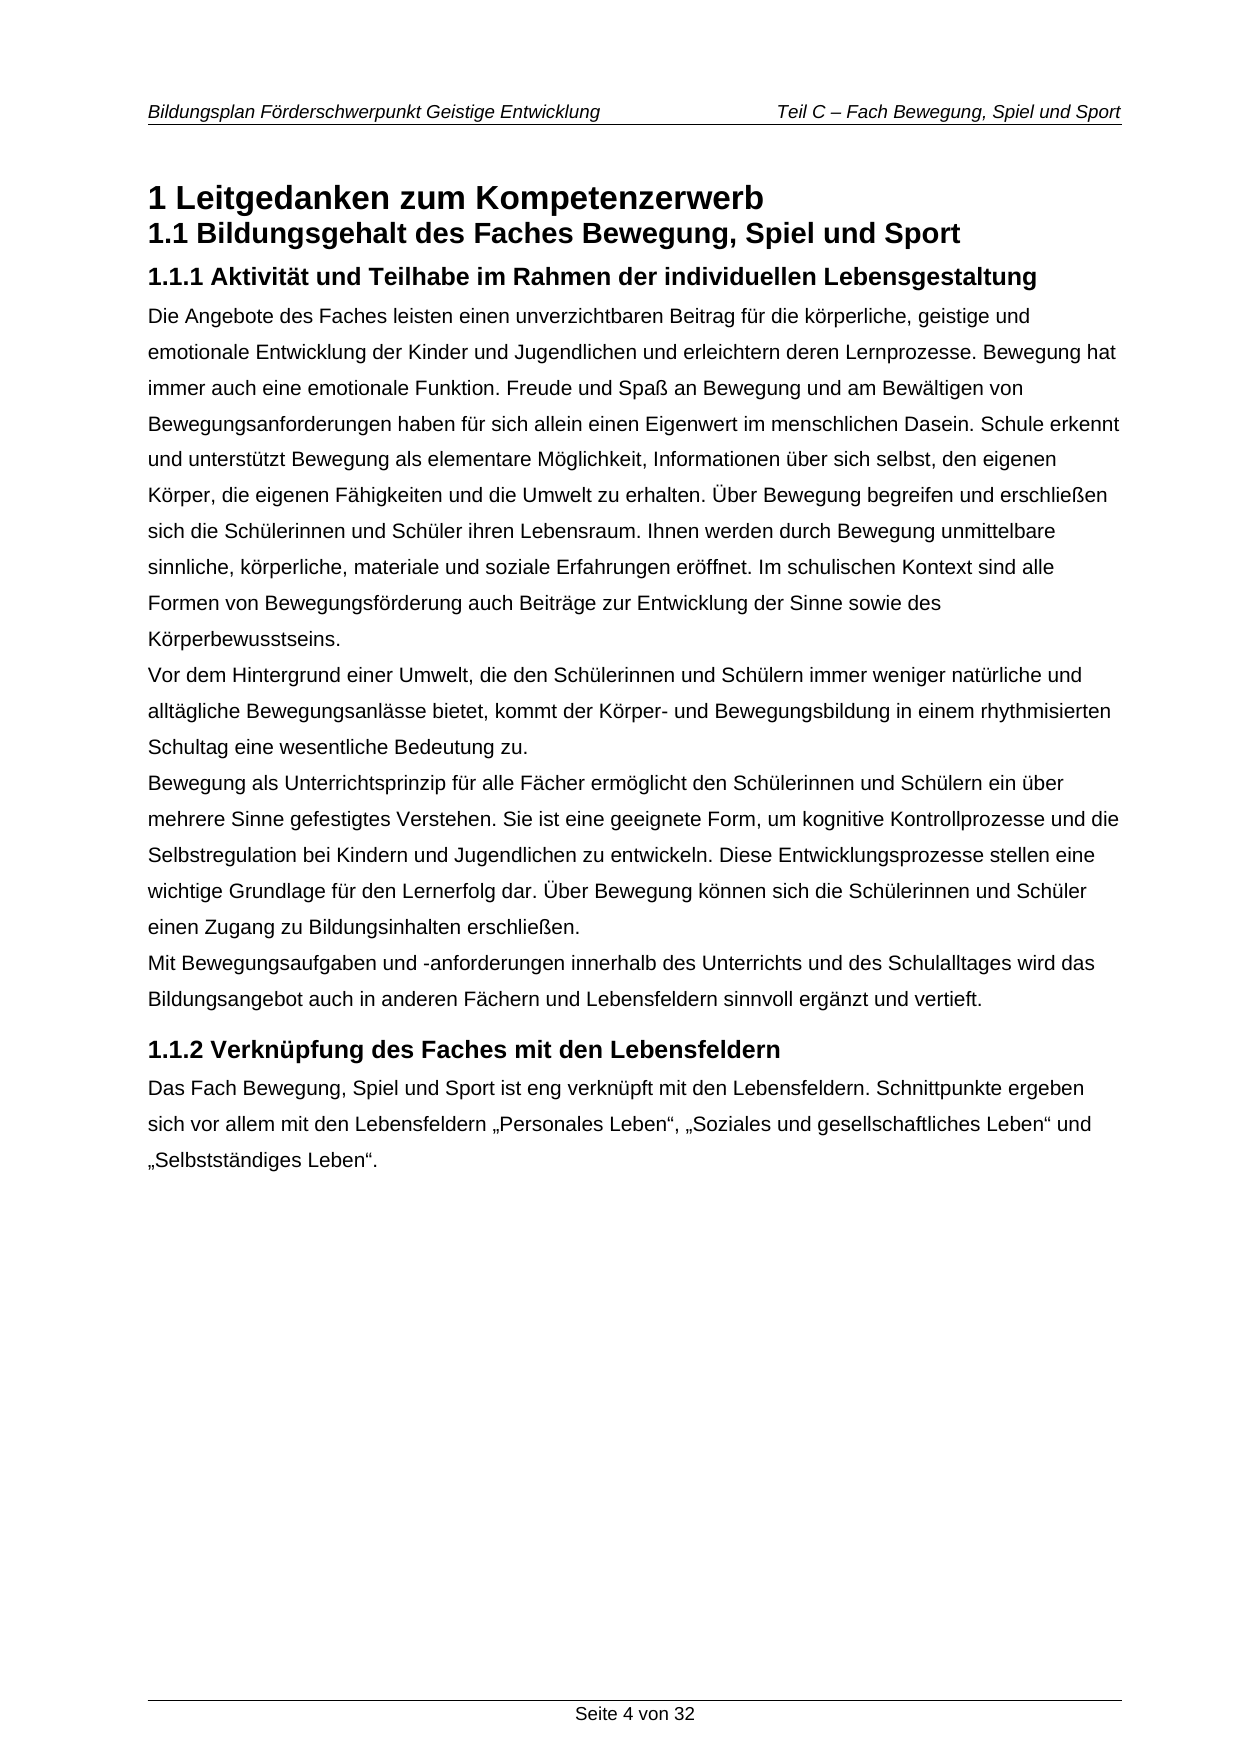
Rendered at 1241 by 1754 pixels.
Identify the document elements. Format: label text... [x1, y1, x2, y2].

text Die Angebote des Faches leisten einen unverzichtbaren Beitrag für die körperliche, geistige und emotionale Entwicklung der Kinder und Jugendlichen und erleichtern deren Lernprozesse. Bewegung hat immer auch eine emotionale Funktion. Freude und Spaß an Bewegung und am Bewältigen von Bewegungsanforderungen haben für sich allein einen Eigenwert im menschlichen Dasein. Schule erkennt und unterstützt Bewegung als elementare Möglichkeit, Informationen über sich selbst, den eigenen Körper, die eigenen Fähigkeiten und die Umwelt zu erhalten. Über Bewegung begreifen und erschließen sich die Schülerinnen und Schüler ihren Lebensraum. Ihnen werden durch Bewegung unmittelbare sinnliche, körperliche, materiale und soziale Erfahrungen eröffnet. Im schulischen Kontext sind alle Formen von Bewegungsförderung auch Beiträge zur Entwicklung der Sinne sowie des Körperbewusstseins. [148, 303, 1122, 651]
text Das Fach Bewegung, Spiel und Sport ist eng verknüpft mit den Lebensfeldern. Schnittpunkte ergeben sich vor allem mit den Lebensfeldern „Personales Leben“, „Soziales und gesellschaftliches Leben“ und „Selbstständiges Leben“. [148, 1076, 1122, 1172]
text Bildungsgehalt des Faches Bewegung, Spiel und Sport [148, 216, 1122, 250]
text Aktivität und Teilhabe im Rahmen der individuellen Lebensgestaltung [148, 262, 1122, 291]
text Vor dem Hintergrund einer Umwelt, die den Schülerinnen und Schülern immer weniger natürliche und alltägliche Bewegungsanlässe bietet, kommt der Körper- und Bewegungsbildung in einem rhythmisierten Schultag eine wesentliche Bedeutung zu. [148, 663, 1122, 759]
text Mit Bewegungsaufgaben und -anforderungen innerhalb des Unterrichts und des Schulalltages wird das Bildungsangebot auch in anderen Fächern und Lebensfeldern sinnvoll ergänzt und vertieft. [148, 950, 1122, 1010]
text Bewegung als Unterrichtsprinzip für alle Fächer ermöglicht den Schülerinnen und Schülern ein über mehrere Sinne gefestigtes Verstehen. Sie ist eine geeignete Form, um kognitive Kontrollprozesse und die Selbstregulation bei Kindern und Jugendlichen zu entwickeln. Diese Entwicklungsprozesse stellen eine wichtige Grundlage für den Lernerfolg dar. Über Bewegung können sich die Schülerinnen und Schüler einen Zugang zu Bildungsinhalten erschließen. [148, 771, 1122, 938]
text Leitgedanken zum Kompetenzerwerb [148, 178, 1122, 216]
text Verknüpfung des Faches mit den Lebensfeldern [148, 1035, 1122, 1063]
